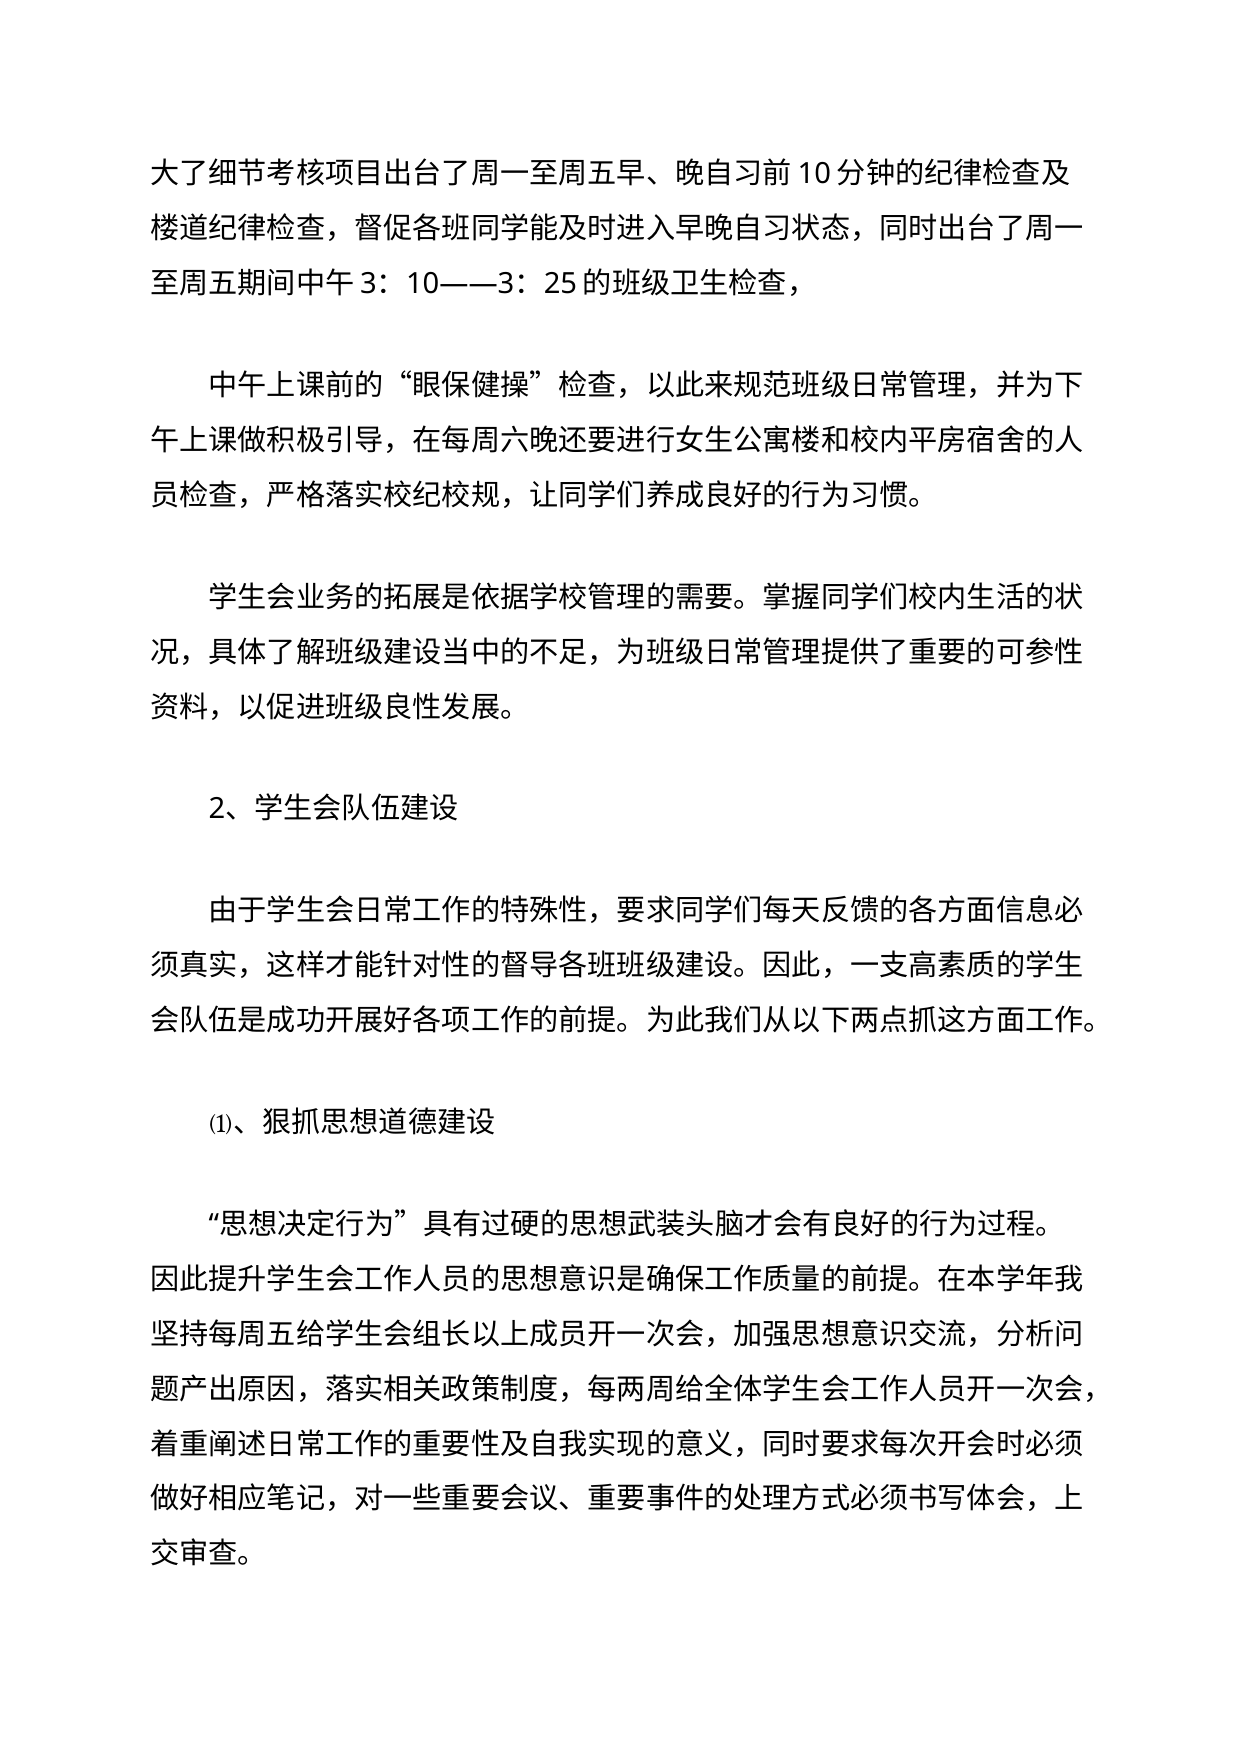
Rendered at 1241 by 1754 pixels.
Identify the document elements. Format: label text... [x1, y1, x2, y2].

text 由于学生会日常工作的特殊性，要求同学们每天反馈的各方面信息必须真实，这样才能针对性的督导各班班级建设。因此，一支高素质的学生会队伍是成功开展好各项工作的前提。为此我们从以下两点抓这方面工作。 [150, 887, 1090, 1039]
text 2、学生会队伍建设 [150, 785, 1090, 827]
text 学生会业务的拓展是依据学校管理的需要。掌握同学们校内生活的状况，具体了解班级建设当中的不足，为班级日常管理提供了重要的可参性资料，以促进班级良性发展。 [150, 573, 1090, 726]
text 中午上课前的“眼保健操”检查，以此来规范班级日常管理，并为下午上课做积极引导，在每周六晚还要进行女生公寓楼和校内平房宿舍的人员检查，严格落实校纪校规，让同学们养成良好的行为习惯。 [150, 362, 1090, 514]
text ⑴、狠抓思想道德建设 [150, 1098, 1090, 1141]
text “思想决定行为”具有过硬的思想武装头脑才会有良好的行为过程。因此提升学生会工作人员的思想意识是确保工作质量的前提。在本学年我坚持每周五给学生会组长以上成员开一次会，加强思想意识交流，分析问题产出原因，落实相关政策制度，每两周给全体学生会工作人员开一次会，着重阐述日常工作的重要性及自我实现的意义，同时要求每次开会时必须做好相应笔记，对一些重要会议、重要事件的处理方式必须书写体会，上交审查。 [150, 1201, 1090, 1572]
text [150, 150, 1090, 302]
